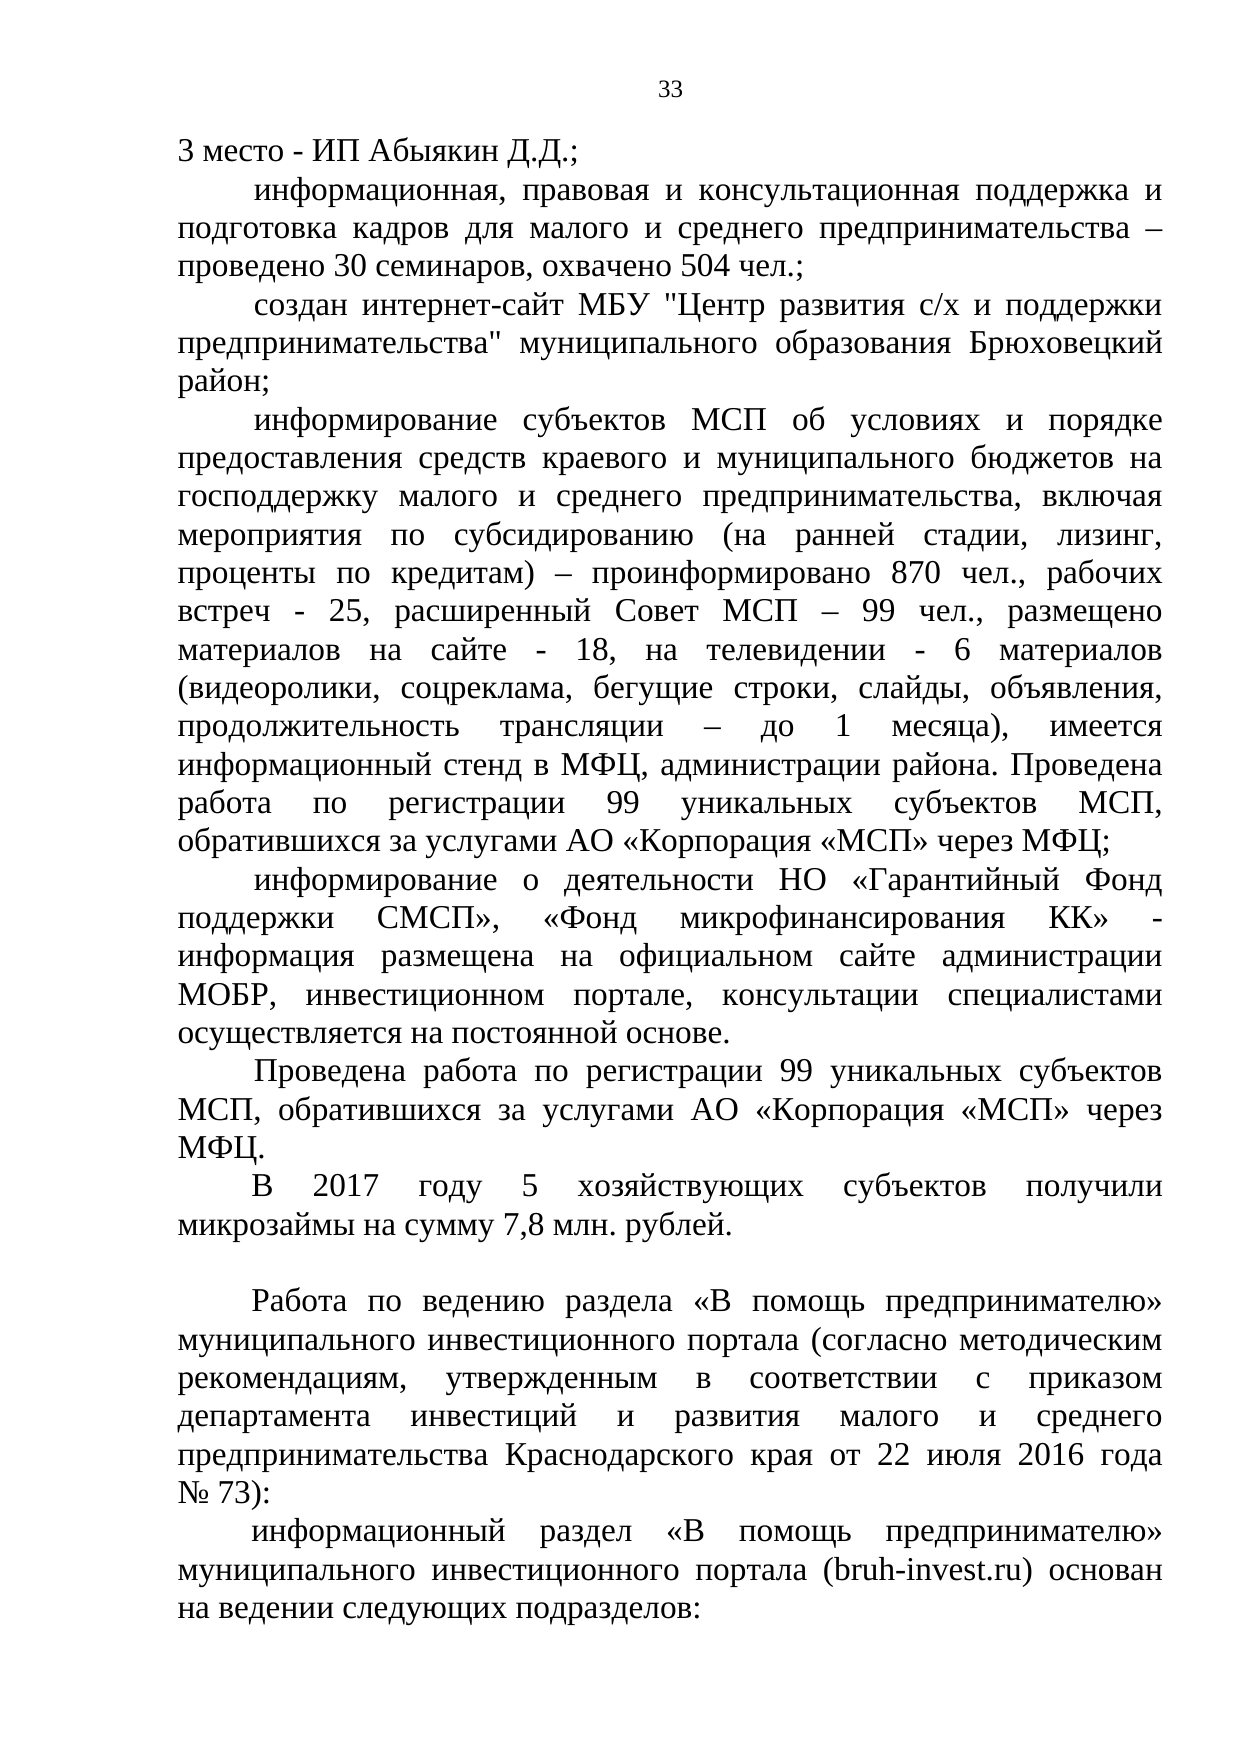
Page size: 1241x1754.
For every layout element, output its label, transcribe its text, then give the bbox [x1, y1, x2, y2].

text информационный раздел «В помощь предпринимателю» муниципального инвестиционного портала (bruh-invest.ru) основан на ведении следующих подразделов: [177, 1511, 1163, 1626]
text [177, 131, 1163, 169]
text создан интернет-сайт МБУ "Центр развития с/х и поддержки предпринимательства" муниципального образования Брюховецкий район; [177, 284, 1163, 399]
text Работа по ведению раздела «В помощь предпринимателю» муниципального инвестиционного портала (согласно методическим рекомендациям, утвержденным в соответствии с приказом департамента инвестиций и развития малого и среднего предпринимательства Краснодарского края от 22 июля 2016 года № 73): [177, 1281, 1163, 1511]
text информирование субъектов МСП об условиях и порядке предоставления средств краевого и муниципального бюджетов на господдержку малого и среднего предпринимательства, включая мероприятия по субсидированию (на ранней стадии, лизинг, проценты по кредитам) – проинформировано 870 чел., рабочих встреч - 25, расширенный Совет МСП – 99 чел., размещено материалов на сайте - 18, на телевидении - 6 материалов (видеоролики, соцреклама, бегущие строки, слайды, объявления, продолжительность трансляции – до 1 месяца), имеется информационный стенд в МФЦ, администрации района. Проведена работа по регистрации 99 уникальных субъектов МСП, обратившихся за услугами АО «Корпорация «МСП» через МФЦ; [177, 399, 1163, 859]
text Проведена работа по регистрации 99 уникальных субъектов МСП, обратившихся за услугами АО «Корпорация «МСП» через МФЦ. [177, 1051, 1163, 1166]
text информационная, правовая и консультационная поддержка и подготовка кадров для малого и среднего предпринимательства – проведено 30 семинаров, охвачено 504 чел.; [177, 169, 1163, 284]
text В 2017 году 5 хозяйствующих субъектов получили микрозаймы на сумму 7,8 млн. рублей. [177, 1166, 1163, 1242]
text информирование о деятельности НО «Гарантийный Фонд поддержки СМСП», «Фонд микрофинансирования КК» - информация размещена на официальном сайте администрации МОБР, инвестиционном портале, консультации специалистами осуществляется на постоянной основе. [177, 859, 1163, 1051]
